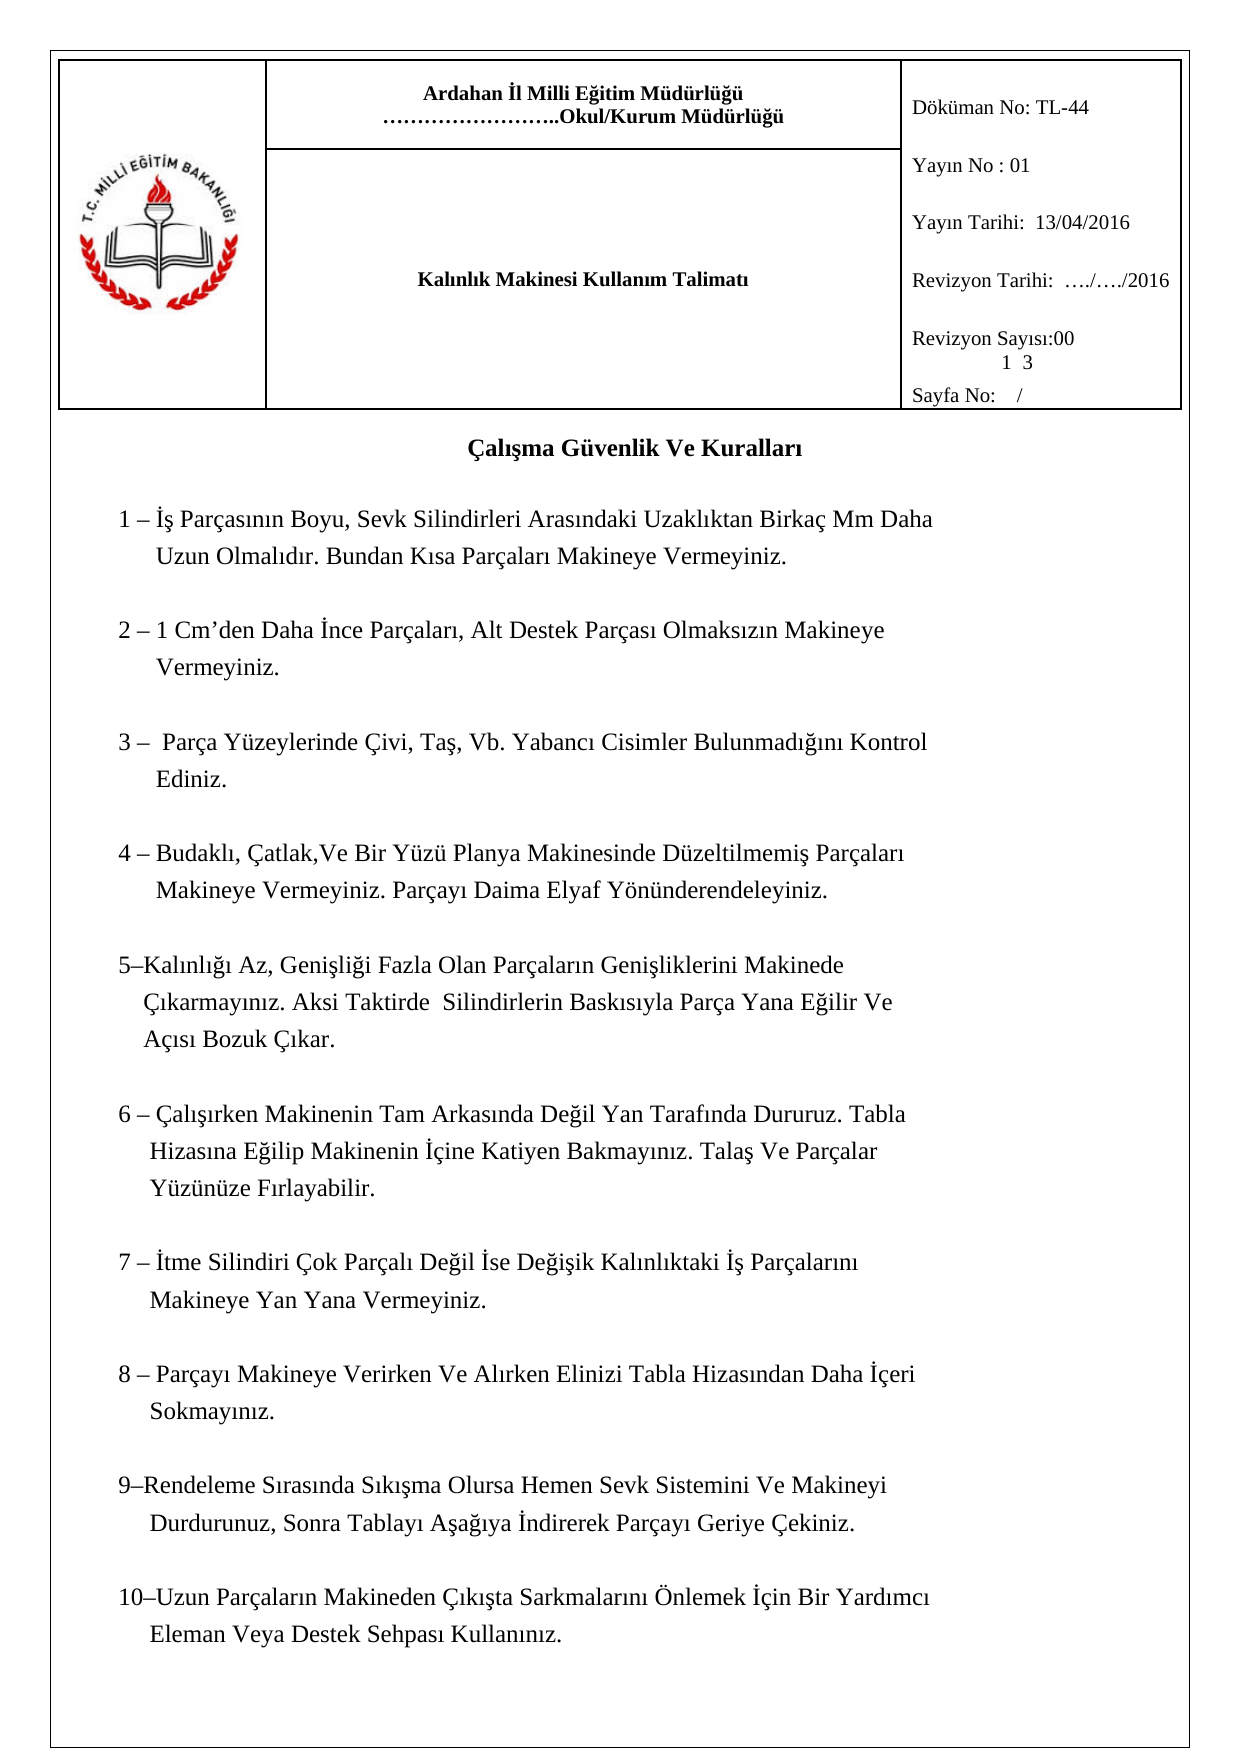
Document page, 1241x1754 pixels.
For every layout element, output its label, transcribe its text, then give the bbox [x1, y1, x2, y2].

text 3 – Parça Yüzeylerinde Çivi, Taş, Vb. Yabancı Cisimler Bulunmadığını Kontrol [118, 727, 1152, 756]
text Vermeyiniz. [118, 652, 1152, 681]
text 10–Uzun Parçaların Makineden Çıkışta Sarkmalarını Önlemek İçin Bir Yardımcı [118, 1582, 1152, 1611]
text Sokmayınız. [118, 1396, 1152, 1425]
text Açısı Bozuk Çıkar. [118, 1024, 1152, 1053]
text Durdurunuz, Sonra Tablayı Aşağıya İndirerek Parçayı Geriye Çekiniz. [118, 1508, 1152, 1537]
text Eleman Veya Destek Sehpası Kullanınız. [118, 1619, 1152, 1648]
text 4 – Budaklı, Çatlak,Ve Bir Yüzü Planya Makinesinde Düzeltilmemiş Parçaları [118, 838, 1152, 867]
text Makineye Yan Yana Vermeyiniz. [118, 1285, 1152, 1313]
text 9–Rendeleme Sırasında Sıkışma Olursa Hemen Sevk Sistemini Ve Makineyi [118, 1471, 1152, 1499]
text 8 – Parçayı Makineye Verirken Ve Alırken Elinizi Tabla Hizasından Daha İçeri [118, 1359, 1152, 1388]
text Hizasına Eğilip Makinenin İçine Katiyen Bakmayınız. Talaş Ve Parçalar [118, 1136, 1152, 1165]
text Çıkarmayınız. Aksi Taktirde Silindirlerin Baskısıyla Parça Yana Eğilir Ve [118, 987, 1152, 1016]
text 6 – Çalışırken Makinenin Tam Arkasında Değil Yan Tarafında Dururuz. Tabla [118, 1099, 1152, 1127]
text 2 – 1 Cm’den Daha İnce Parçaları, Alt Destek Parçası Olmaksızın Makineye [118, 615, 1152, 644]
text Yüzünüze Fırlayabilir. [118, 1173, 1152, 1202]
text Ediniz. [118, 764, 1152, 793]
text Çalışma Güvenlik Ve Kuralları [118, 433, 1152, 462]
text 1 – İş Parçasının Boyu, Sevk Silindirleri Arasındaki Uzaklıktan Birkaç Mm Daha [118, 504, 1152, 532]
text Uzun Olmalıdır. Bundan Kısa Parçaları Makineye Vermeyiniz. [118, 541, 1152, 570]
picture [70, 145, 248, 323]
text 5–Kalınlığı Az, Genişliği Fazla Olan Parçaların Genişliklerini Makinede [118, 950, 1152, 979]
text Makineye Vermeyiniz. Parçayı Daima Elyaf Yönünderendeleyiniz. [118, 876, 1152, 904]
text 7 – İtme Silindiri Çok Parçalı Değil İse Değişik Kalınlıktaki İş Parçalarını [118, 1247, 1152, 1276]
